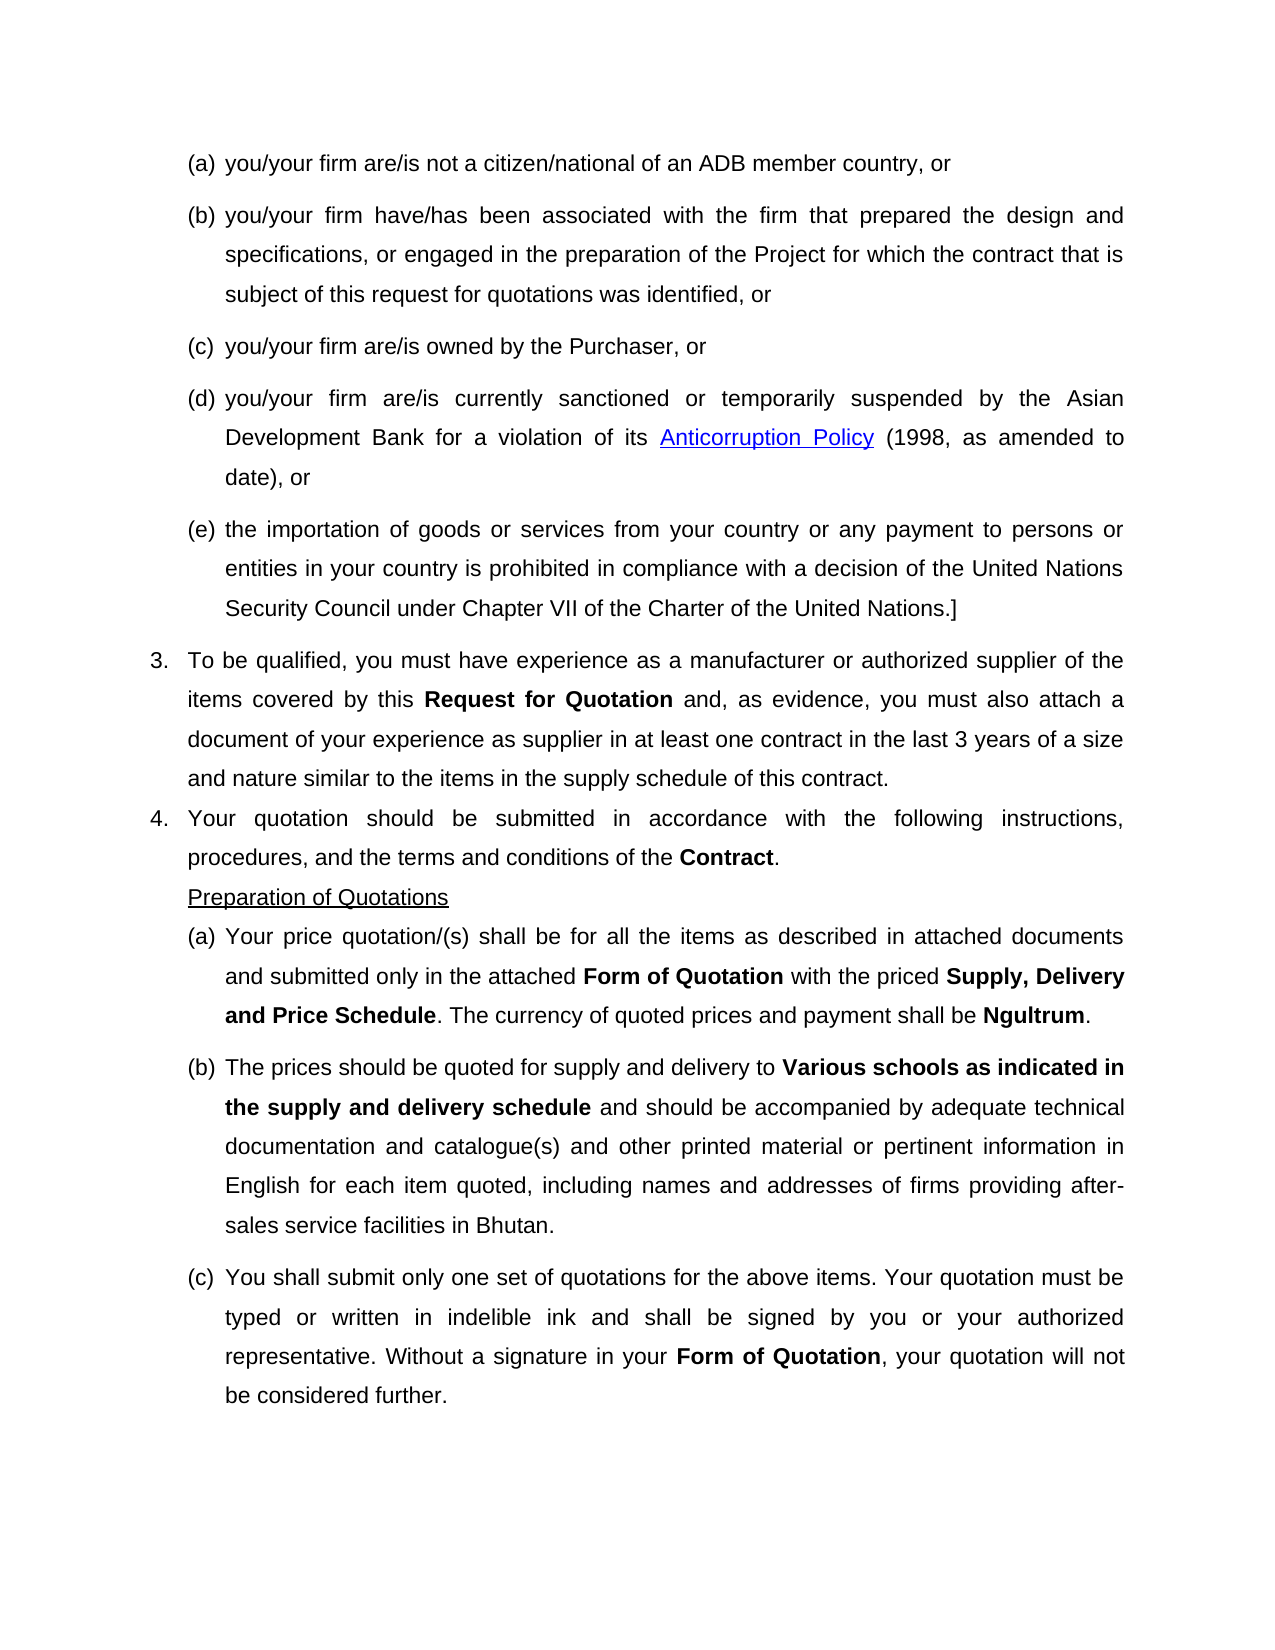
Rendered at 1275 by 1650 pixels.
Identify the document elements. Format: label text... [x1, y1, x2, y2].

list Your price quotation/(s) shall be for all the items as described in attached documents and submitted only in the attached Form of Quotation with the priced Supply, Delivery and Price Schedule. The currency of quoted prices and payment shall be Ngultrum. [187, 923, 1125, 1028]
list the importation of goods or services from your country or any payment to persons or entities in your country is prohibited in compliance with a decision of the United Nations Security Council under Chapter VII of the Charter of the United Nations.] [187, 516, 1125, 621]
list Your quotation should be submitted in accordance with the following instructions, procedures, and the terms and conditions of the Contract. [150, 805, 1125, 871]
list To be qualified, you must have experience as a manufacturer or authorized supplier of the items covered by this Request for Quotation and, as evidence, you must also attach a document of your experience as supplier in at least one contract in the last 3 years of a size and nature similar to the items in the supply schedule of this contract. [150, 647, 1125, 792]
text Preparation of Quotations [187, 884, 1125, 910]
list you/your firm are/is not a citizen/national of an ADB member country, or [187, 150, 1125, 176]
list you/your firm have/has been associated with the firm that prepared the design and specifications, or engaged in the preparation of the Project for which the contract that is subject of this request for quotations was identified, or [187, 202, 1125, 307]
list you/your firm are/is currently sanctioned or temporarily suspended by the Asian Development Bank for a violation of its Anticorruption Policy (1998, as amended to date), or [187, 385, 1125, 490]
list You shall submit only one set of quotations for the above items. Your quotation must be typed or written in indelible ink and shall be signed by you or your authorized representative. Without a signature in your Form of Quotation, your quotation will not be considered further. [187, 1264, 1125, 1409]
list The prices should be quoted for supply and delivery to Various schools as indicated in the supply and delivery schedule and should be accompanied by adequate technical documentation and catalogue(s) and other printed material or pertinent information in English for each item quoted, including names and addresses of firms providing after-sales service facilities in Bhutan. [187, 1054, 1125, 1238]
list you/your firm are/is owned by the Purchaser, or [187, 333, 1125, 359]
